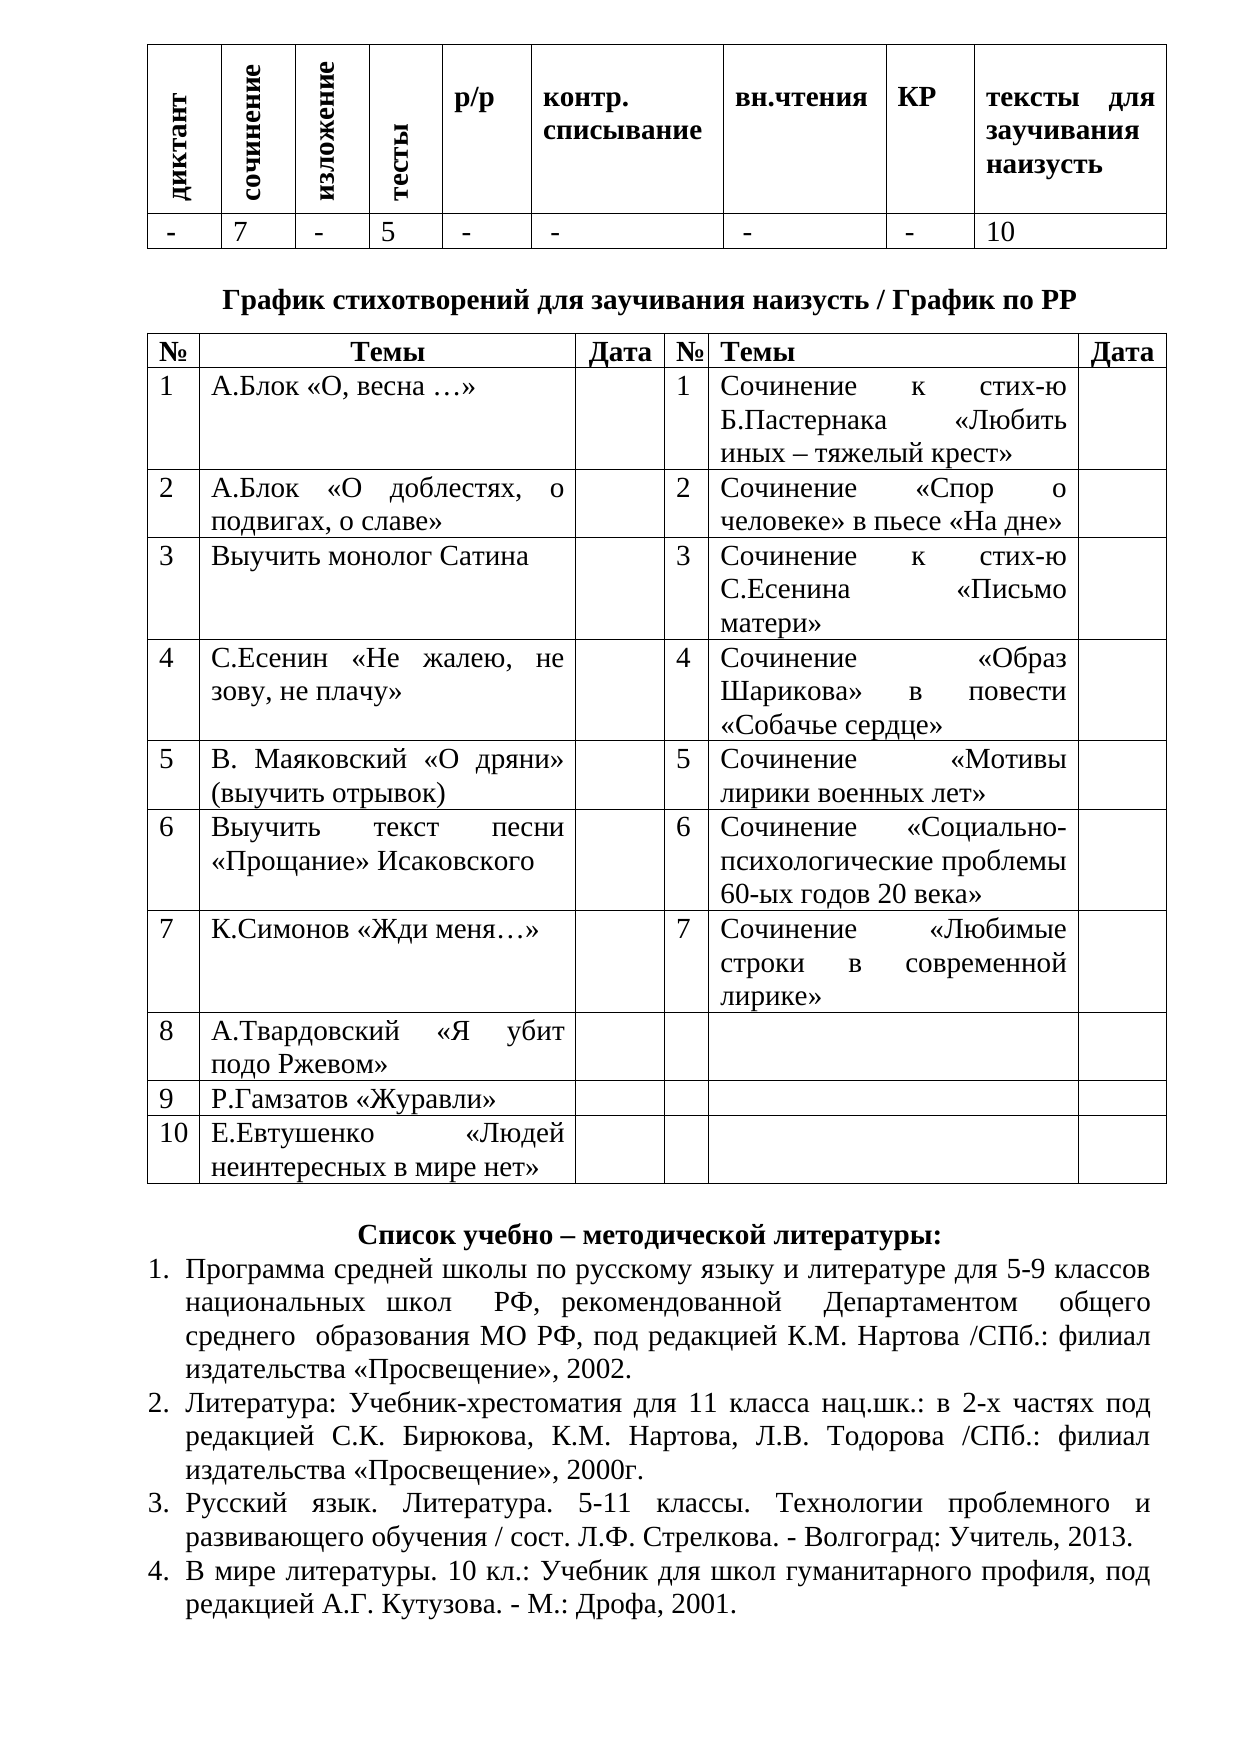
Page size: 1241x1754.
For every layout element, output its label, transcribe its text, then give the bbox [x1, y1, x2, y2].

table_header Дата [1079, 334, 1166, 367]
table_cell 3 [665, 538, 708, 639]
table_cell [1079, 470, 1166, 537]
table_cell 4 [665, 640, 708, 740]
table_cell Сочинение «Социально-психологические проблемы 60-ых годов 20 века» [709, 810, 1078, 910]
table_cell [665, 1116, 708, 1183]
table_cell [709, 1116, 1078, 1183]
table_cell [1079, 368, 1166, 469]
table_cell 10 [148, 1116, 199, 1183]
table_cell - [724, 214, 886, 248]
table_cell [665, 1081, 708, 1114]
table_cell [709, 1013, 1078, 1080]
table_cell [576, 538, 664, 639]
table_cell [1079, 741, 1166, 808]
table_cell 9 [148, 1081, 199, 1114]
list Программа средней школы по русскому языку и литературе для 5-9 классов национальных школ РФ, рекомендованной Департаментом общего среднего образования МО РФ, под редакцией К.М. Нартова /СПб.: филиал издательства «Просвещение», 2002. [148, 1251, 1152, 1385]
table_cell [1079, 1013, 1166, 1080]
table_cell Выучить текст песни «Прощание» Исаковского [200, 810, 575, 910]
table_header изложение [296, 45, 369, 213]
table_cell Р.Гамзатов «Журавли» [200, 1081, 575, 1114]
table_cell [576, 470, 664, 537]
text График стихотворений для заучивания наизусть / График по РР [148, 282, 1152, 316]
table_cell 3 [148, 538, 199, 639]
table_cell К.Симонов «Жди меня…» [200, 911, 575, 1012]
table_cell [576, 1013, 664, 1080]
table_header тексты для заучивания наизусть [975, 45, 1166, 213]
table_cell 7 [148, 911, 199, 1012]
table_header № [665, 334, 708, 367]
table_header вн.чтения [724, 45, 886, 213]
list Русский язык. Литература. 5-11 классы. Технологии проблемного и развивающего обучения / сост. Л.Ф. Стрелкова. - Волгоград: Учитель, 2013. [148, 1486, 1152, 1553]
table_cell [665, 1013, 708, 1080]
table_cell - [443, 214, 531, 248]
table_cell 5 [370, 214, 442, 248]
table_cell В. Маяковский «О дряни» (выучить отрывок) [200, 741, 575, 808]
table_cell - [887, 214, 974, 248]
table_cell 8 [148, 1013, 199, 1080]
table_cell - [532, 214, 723, 248]
table_cell 7 [222, 214, 295, 248]
table_cell [1079, 1116, 1166, 1183]
table_cell А.Блок «О, весна …» [200, 368, 575, 469]
table_cell 5 [148, 741, 199, 808]
table_cell А.Блок «О доблестях, о подвигах, о славе» [200, 470, 575, 537]
table_cell [709, 1081, 1078, 1114]
table_cell Сочинение «Образ Шарикова» в повести «Собачье сердце» [709, 640, 1078, 740]
table_cell Сочинение к стих-ю Б.Пастернака «Любить иных – тяжелый крест» [709, 368, 1078, 469]
table_cell [576, 1081, 664, 1114]
table_cell - [148, 214, 221, 248]
table_cell Е.Евтушенко «Людей неинтересных в мире нет» [200, 1116, 575, 1183]
table_header сочинение [222, 45, 295, 213]
table_cell 6 [665, 810, 708, 910]
table_header Темы [200, 334, 575, 367]
table_header Дата [576, 334, 664, 367]
table_header № [148, 334, 199, 367]
table_header р/р [443, 45, 531, 213]
list Литература: Учебник-хрестоматия для 11 класса нац.шк.: в 2-х частях под редакцией С.К. Бирюкова, К.М. Нартова, Л.В. Тодорова /СПб.: филиал издательства «Просвещение», 2000г. [148, 1385, 1152, 1486]
table_cell Сочинение «Спор о человеке» в пьесе «На дне» [709, 470, 1078, 537]
table_cell 2 [148, 470, 199, 537]
text Список учебно – методической литературы: [148, 1217, 1152, 1251]
table_cell 5 [665, 741, 708, 808]
table_cell 1 [665, 368, 708, 469]
table_cell С.Есенин «Не жалею, не зову, не плачу» [200, 640, 575, 740]
table_cell 10 [975, 214, 1166, 248]
list В мире литературы. 10 кл.: Учебник для школ гуманитарного профиля, под редакцией А.Г. Кутузова. - М.: Дрофа, 2001. [148, 1553, 1152, 1620]
table_cell [576, 911, 664, 1012]
table_cell Выучить монолог Сатина [200, 538, 575, 639]
table_header тесты [370, 45, 442, 213]
table_header диктант [148, 45, 221, 213]
table_cell 1 [148, 368, 199, 469]
table_cell [576, 640, 664, 740]
table_cell [576, 741, 664, 808]
table_cell 2 [665, 470, 708, 537]
table_cell [576, 368, 664, 469]
table_cell [1079, 538, 1166, 639]
table_cell [1079, 640, 1166, 740]
table_header Темы [709, 334, 1078, 367]
table_cell 4 [148, 640, 199, 740]
table_cell 7 [665, 911, 708, 1012]
table_cell Сочинение к стих-ю С.Есенина «Письмо матери» [709, 538, 1078, 639]
table_cell Сочинение «Мотивы лирики военных лет» [709, 741, 1078, 808]
table_cell [1079, 810, 1166, 910]
table_header КР [887, 45, 974, 213]
table_cell [1079, 911, 1166, 1012]
table_cell [576, 1116, 664, 1183]
table_cell А.Твардовский «Я убит подо Ржевом» [200, 1013, 575, 1080]
table_cell 6 [148, 810, 199, 910]
table_cell [576, 810, 664, 910]
table_cell Сочинение «Любимые строки в современной лирике» [709, 911, 1078, 1012]
table_cell [1079, 1081, 1166, 1114]
table_cell - [296, 214, 369, 248]
table_header контр. списывание [532, 45, 723, 213]
